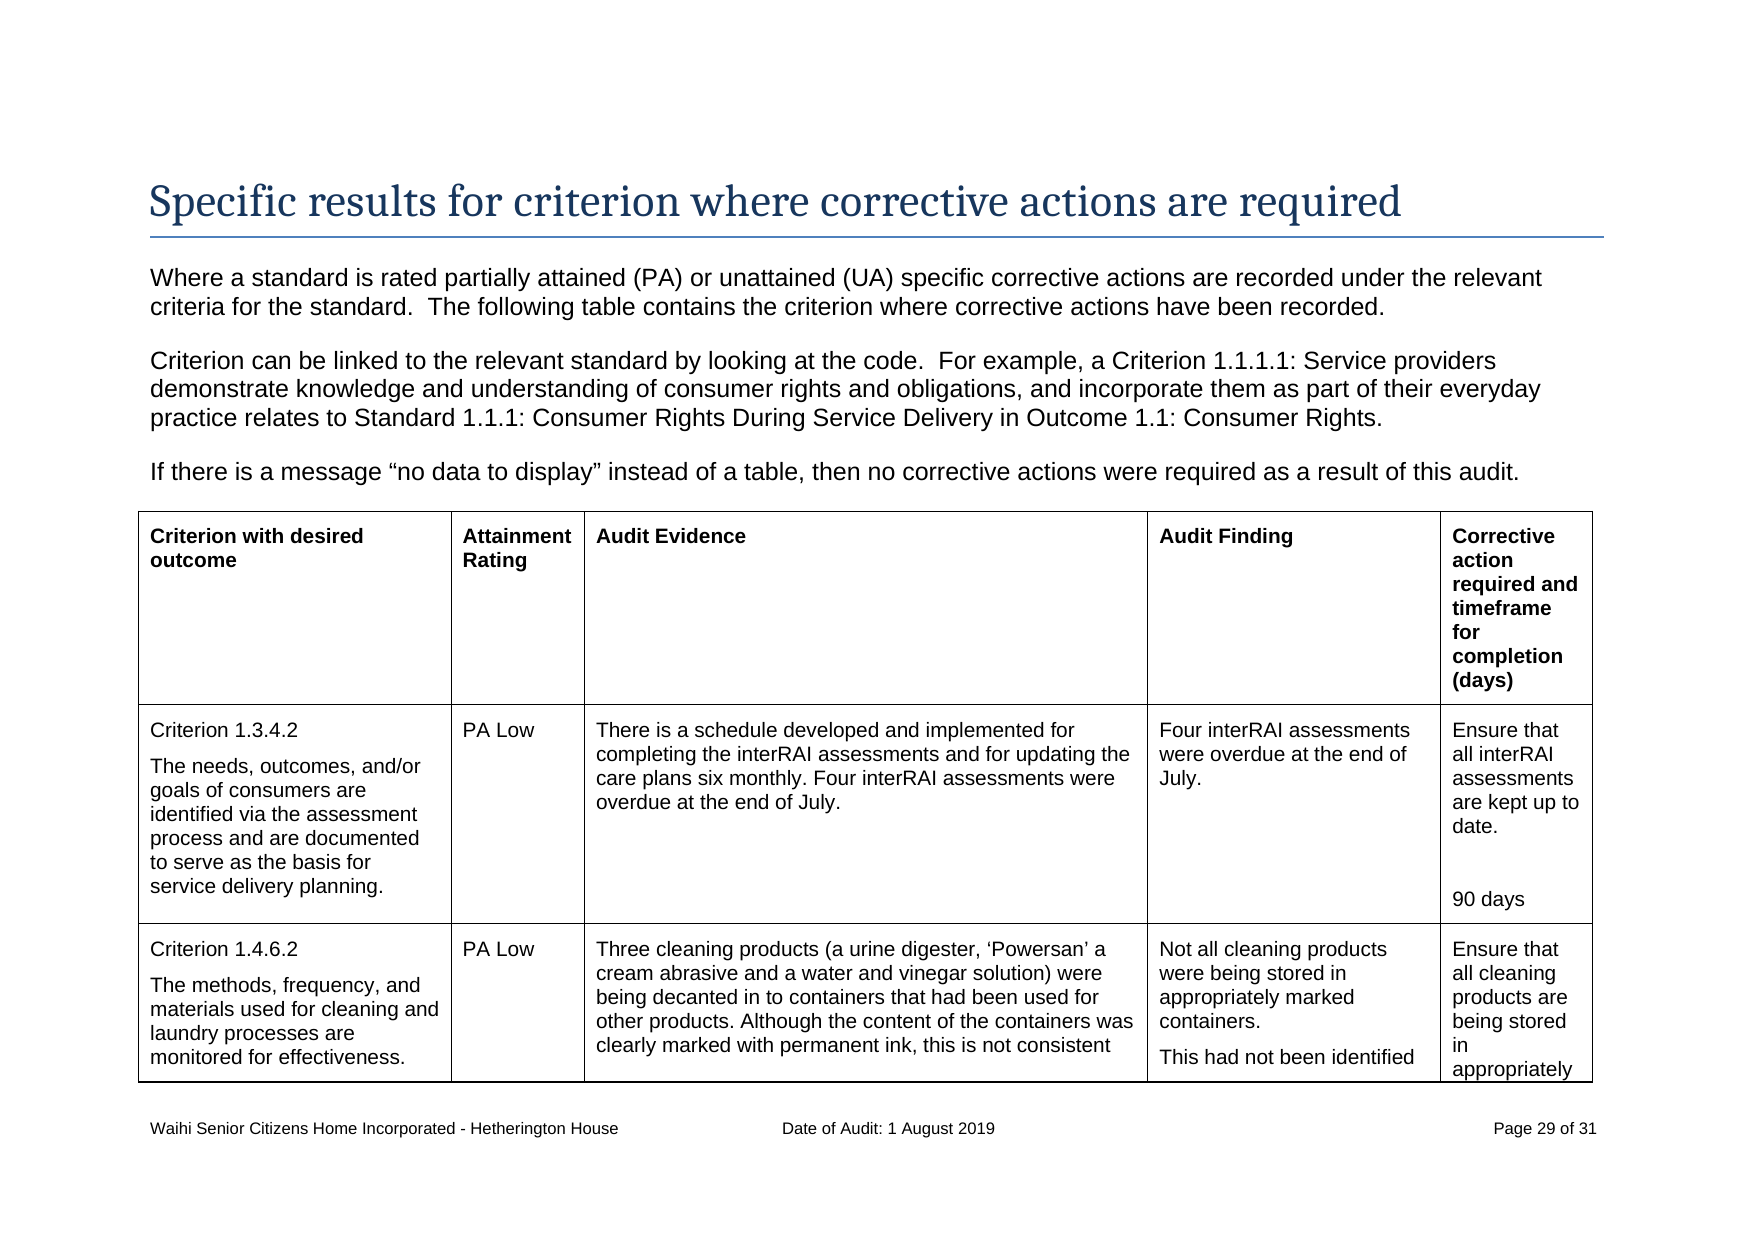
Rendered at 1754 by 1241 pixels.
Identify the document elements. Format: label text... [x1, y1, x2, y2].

table_header Criterion with desired outcome [139, 512, 451, 704]
table_cell PA Low [452, 705, 584, 923]
table_cell Four interRAI assessments were overdue at the end of July. [1148, 705, 1440, 923]
table_cell PA Low [452, 924, 584, 1081]
table_header Audit Evidence [585, 512, 1147, 704]
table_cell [1148, 924, 1440, 1081]
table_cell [139, 924, 451, 1081]
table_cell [585, 924, 1147, 1081]
subtitle Specific results for criterion where corrective actions are required [150, 175, 1604, 236]
table_header Attainment Rating [452, 512, 584, 704]
text Where a standard is rated partially attained (PA) or unattained (UA) specific corrective actions are recorded under the relevant criteria for the standard. The following table contains the criterion where corrective actions have been recorded. [150, 263, 1604, 321]
table_header Audit Finding [1148, 512, 1440, 704]
table_cell Ensure that all interRAI assessments are kept up to date. 90 days [1441, 705, 1592, 923]
table_cell There is a schedule developed and implemented for completing the interRAI assessments and for updating the care plans six monthly. Four interRAI assessments were overdue at the end of July. [585, 705, 1147, 923]
text If there is a message “no data to display” instead of a table, then no corrective actions were required as a result of this audit. [150, 457, 1604, 486]
table_cell Criterion 1.3.4.2 The needs, outcomes, and/or goals of consumers are identified via the assessment process and are documented to serve as the basis for service delivery planning. [139, 705, 451, 923]
table_header Corrective action required and timeframe for completion (days) [1441, 512, 1592, 704]
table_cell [1441, 924, 1592, 1081]
text Criterion can be linked to the relevant standard by looking at the code. For example, a Criterion 1.1.1.1: Service providers demonstrate knowledge and understanding of consumer rights and obligations, and incorporate them as part of their everyday practice relates to Standard 1.1.1: Consumer Rights During Service Delivery in Outcome 1.1: Consumer Rights. [150, 346, 1604, 432]
